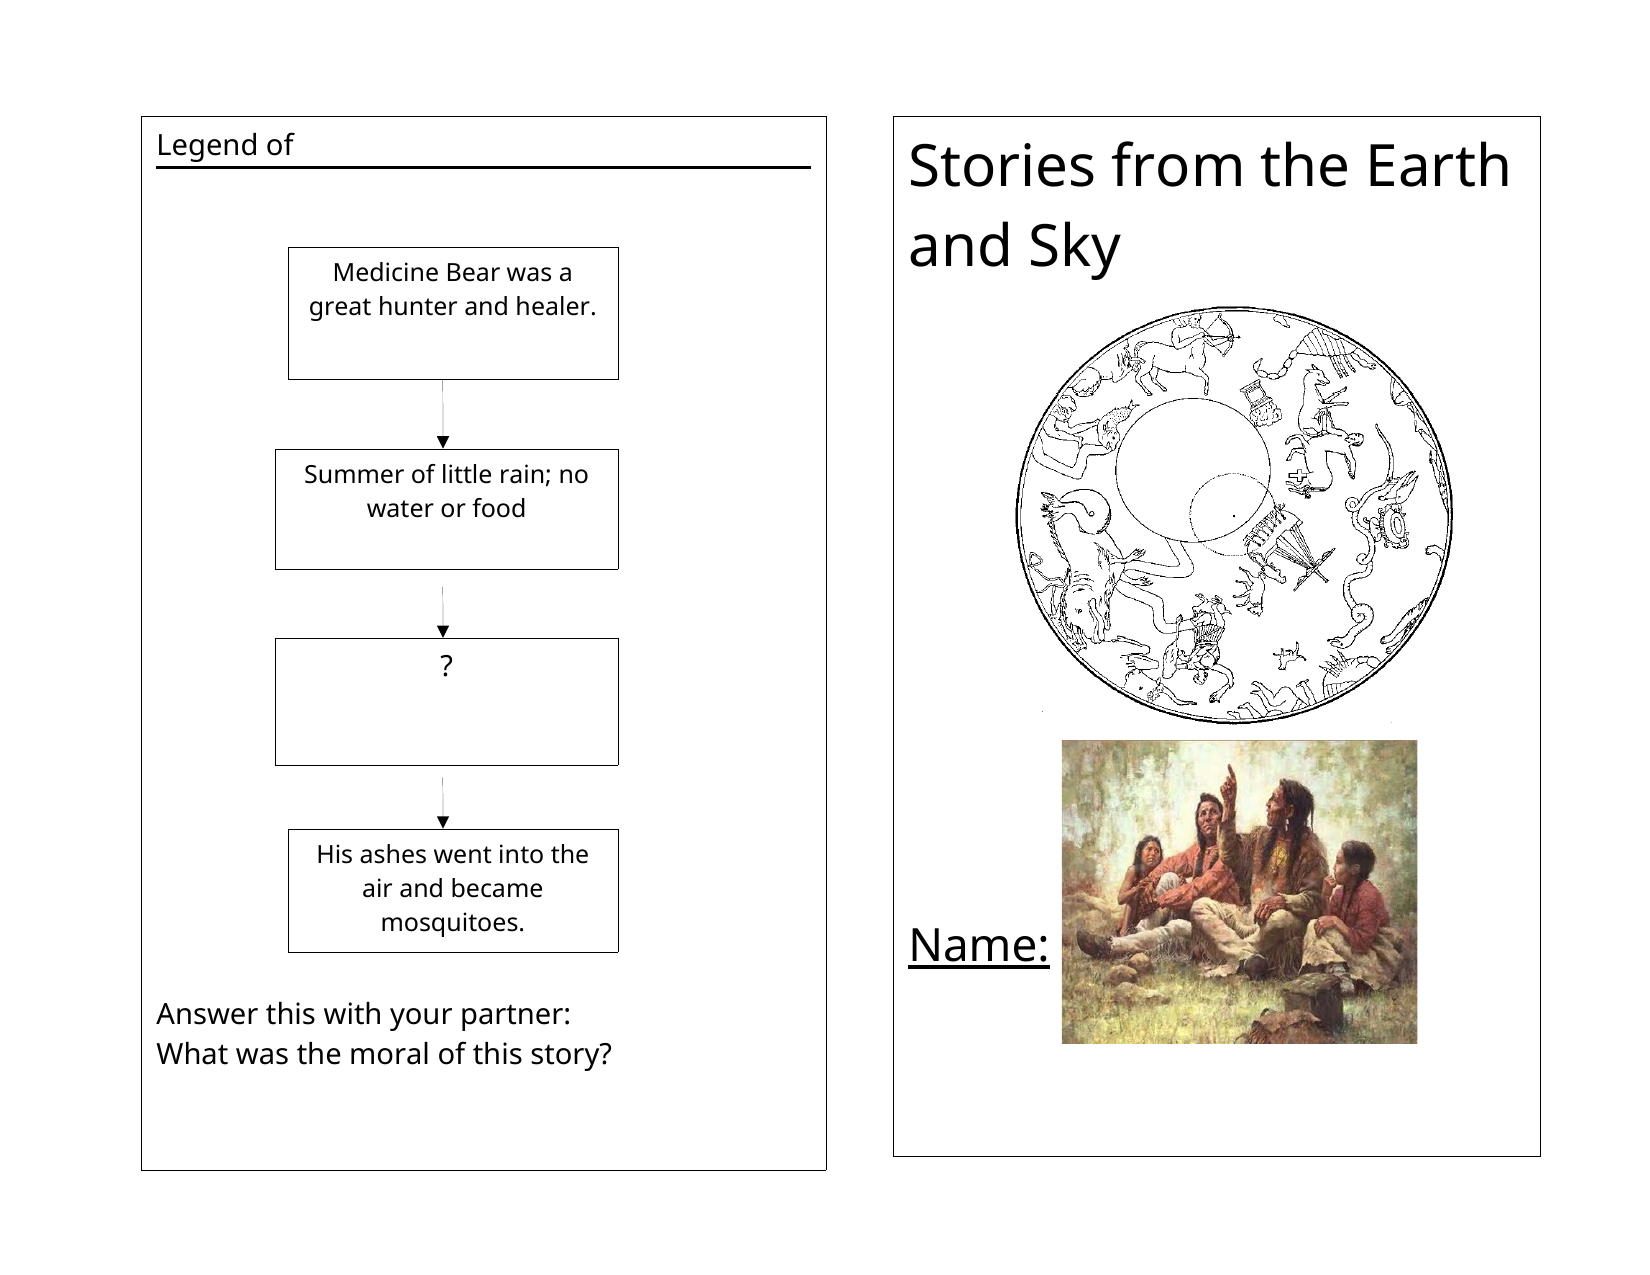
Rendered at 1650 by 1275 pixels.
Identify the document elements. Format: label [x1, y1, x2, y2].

picture [993, 298, 1469, 1044]
